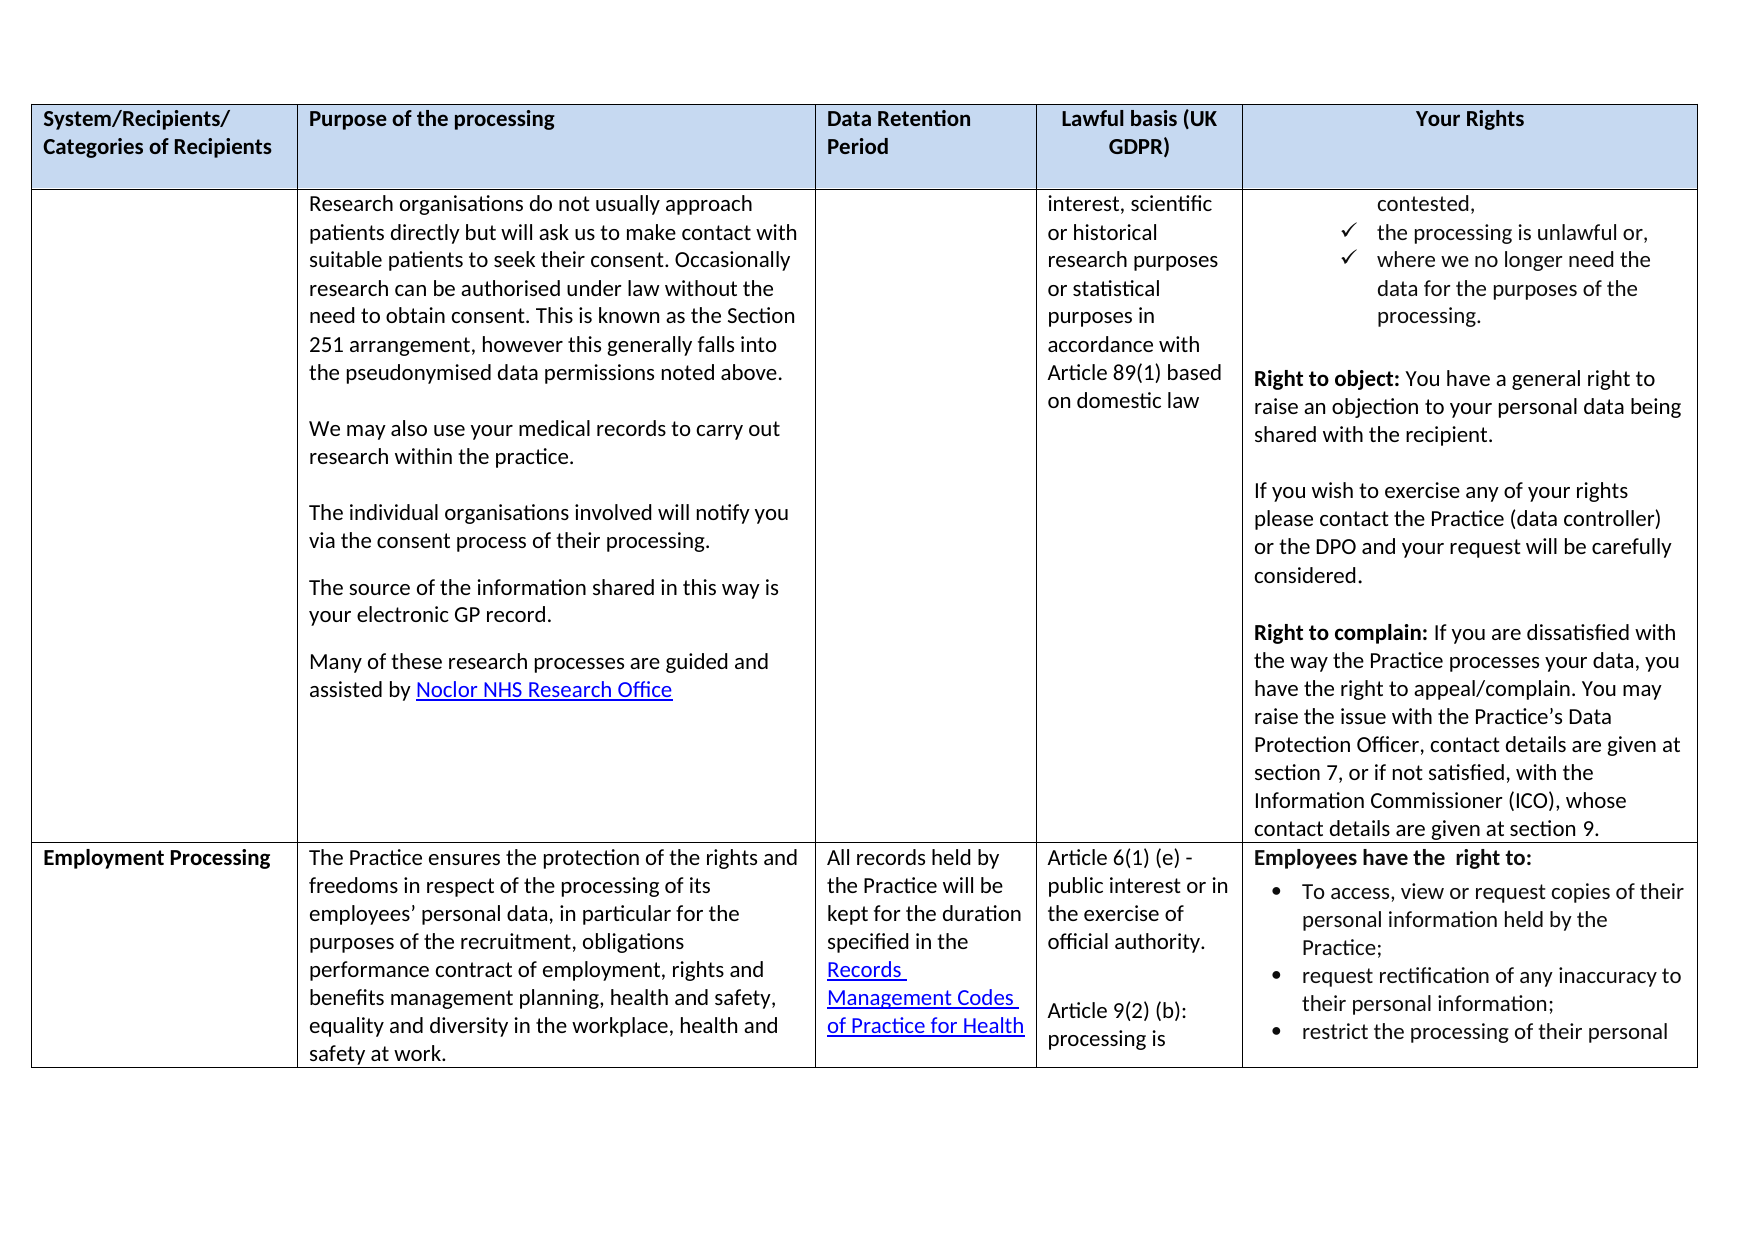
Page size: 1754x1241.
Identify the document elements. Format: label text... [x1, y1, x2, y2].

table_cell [816, 190, 1036, 842]
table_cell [816, 843, 1036, 1067]
table_header System/Recipients/ Categories of Recipients [32, 105, 297, 188]
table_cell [1037, 190, 1242, 842]
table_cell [298, 190, 815, 842]
table_header Purpose of the processing [298, 105, 815, 188]
table_cell Employment Processing [32, 843, 297, 1067]
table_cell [1243, 190, 1697, 842]
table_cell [298, 843, 815, 1067]
table_header Data Retention Period [816, 105, 1036, 188]
table_header Lawful basis (UK GDPR) [1037, 105, 1242, 188]
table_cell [32, 190, 297, 842]
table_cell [1037, 843, 1242, 1067]
table_header Your Rights [1243, 105, 1697, 188]
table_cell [1243, 843, 1697, 1067]
